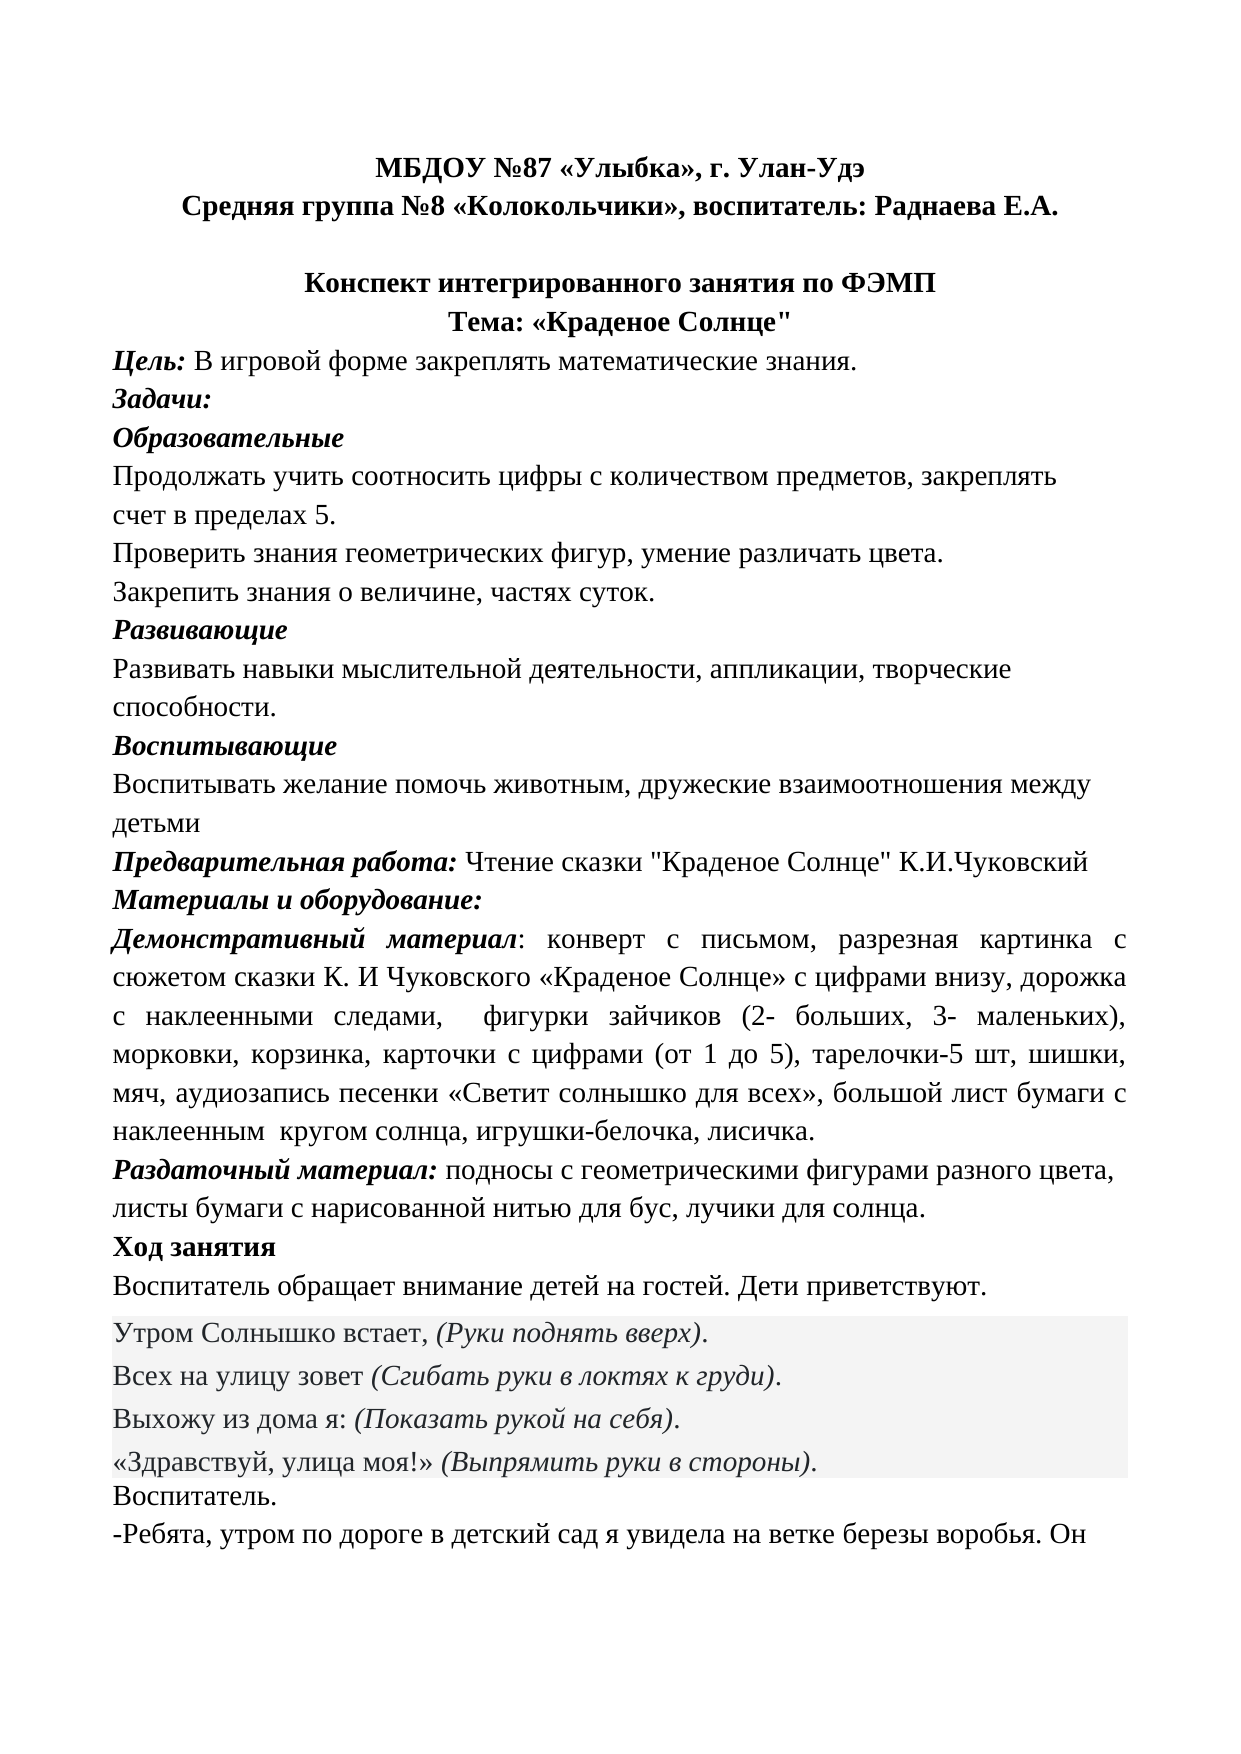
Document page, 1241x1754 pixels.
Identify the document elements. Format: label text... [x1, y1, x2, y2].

text счет в пределах 5. [112, 497, 1128, 530]
text Демонстративный материал: конверт с письмом, разрезная картинка с сюжетом сказки К. И Чуковского «Краденое Солнце» с цифрами внизу, дорожка с наклеенными следами, фигурки зайчиков (2- больших, 3- маленьких), морковки, корзинка, карточки с цифрами (от 1 до 5), тарелочки-5 шт, шишки, мяч, аудиозапись песенки «Светит солнышко для всех», большой лист бумаги с наклеенным кругом солнца, игрушки-белочка, лисичка. [112, 921, 1128, 1147]
text Раздаточный материал: подносы с геометрическими фигурами разного цвета, листы бумаги с нарисованной нитью для бус, лучики для солнца. [112, 1152, 1128, 1224]
text Закрепить знания о величине, частях суток. [112, 574, 1128, 607]
text Ход занятия [112, 1229, 1128, 1263]
text МБДОУ №87 «Улыбка», г. Улан-Удэ [112, 150, 1128, 183]
text Всех на улицу зовет (Сгибать руки в локтях к груди). [112, 1358, 1128, 1392]
text Образовательные [112, 420, 1128, 453]
text Предварительная работа: Чтение сказки "Краденое Солнце" К.И.Чуковский [112, 844, 1128, 877]
text Тема: «Краденое Солнце" [112, 304, 1128, 338]
text Утром Солнышко встает, (Руки поднять вверх). [112, 1316, 1128, 1349]
text Конспект интегрированного занятия по ФЭМП [112, 266, 1128, 299]
text Воспитатель обращает внимание детей на гостей. Дети приветствуют. [112, 1268, 1128, 1301]
text Выхожу из дома я: (Показать рукой на себя). [112, 1401, 1128, 1435]
text Развивающие [112, 612, 1128, 646]
text «Здравствуй, улица моя!» (Выпрямить руки в стороны). [112, 1444, 1128, 1478]
text Воспитатель. [112, 1478, 1128, 1511]
text Развивать навыки мыслительной деятельности, аппликации, творческие способности. [112, 651, 1128, 723]
text Проверить знания геометрических фигур, умение различать цвета. [112, 535, 1128, 569]
text Воспитывающие [112, 728, 1128, 762]
text Продолжать учить соотносить цифры с количеством предметов, закреплять [112, 458, 1128, 492]
text -Ребята, утром по дороге в детский сад я увидела на ветке березы воробья. Он [112, 1516, 1128, 1550]
text Воспитывать желание помочь животным, дружеские взаимоотношения между детьми [112, 767, 1128, 839]
text Средняя группа №8 «Колокольчики», воспитатель: Раднаева Е.А. [112, 188, 1128, 222]
text Материалы и оборудование: [112, 882, 1128, 916]
text Цель: В игровой форме закреплять математические знания. [112, 343, 1128, 376]
text Задачи: [112, 381, 1128, 415]
